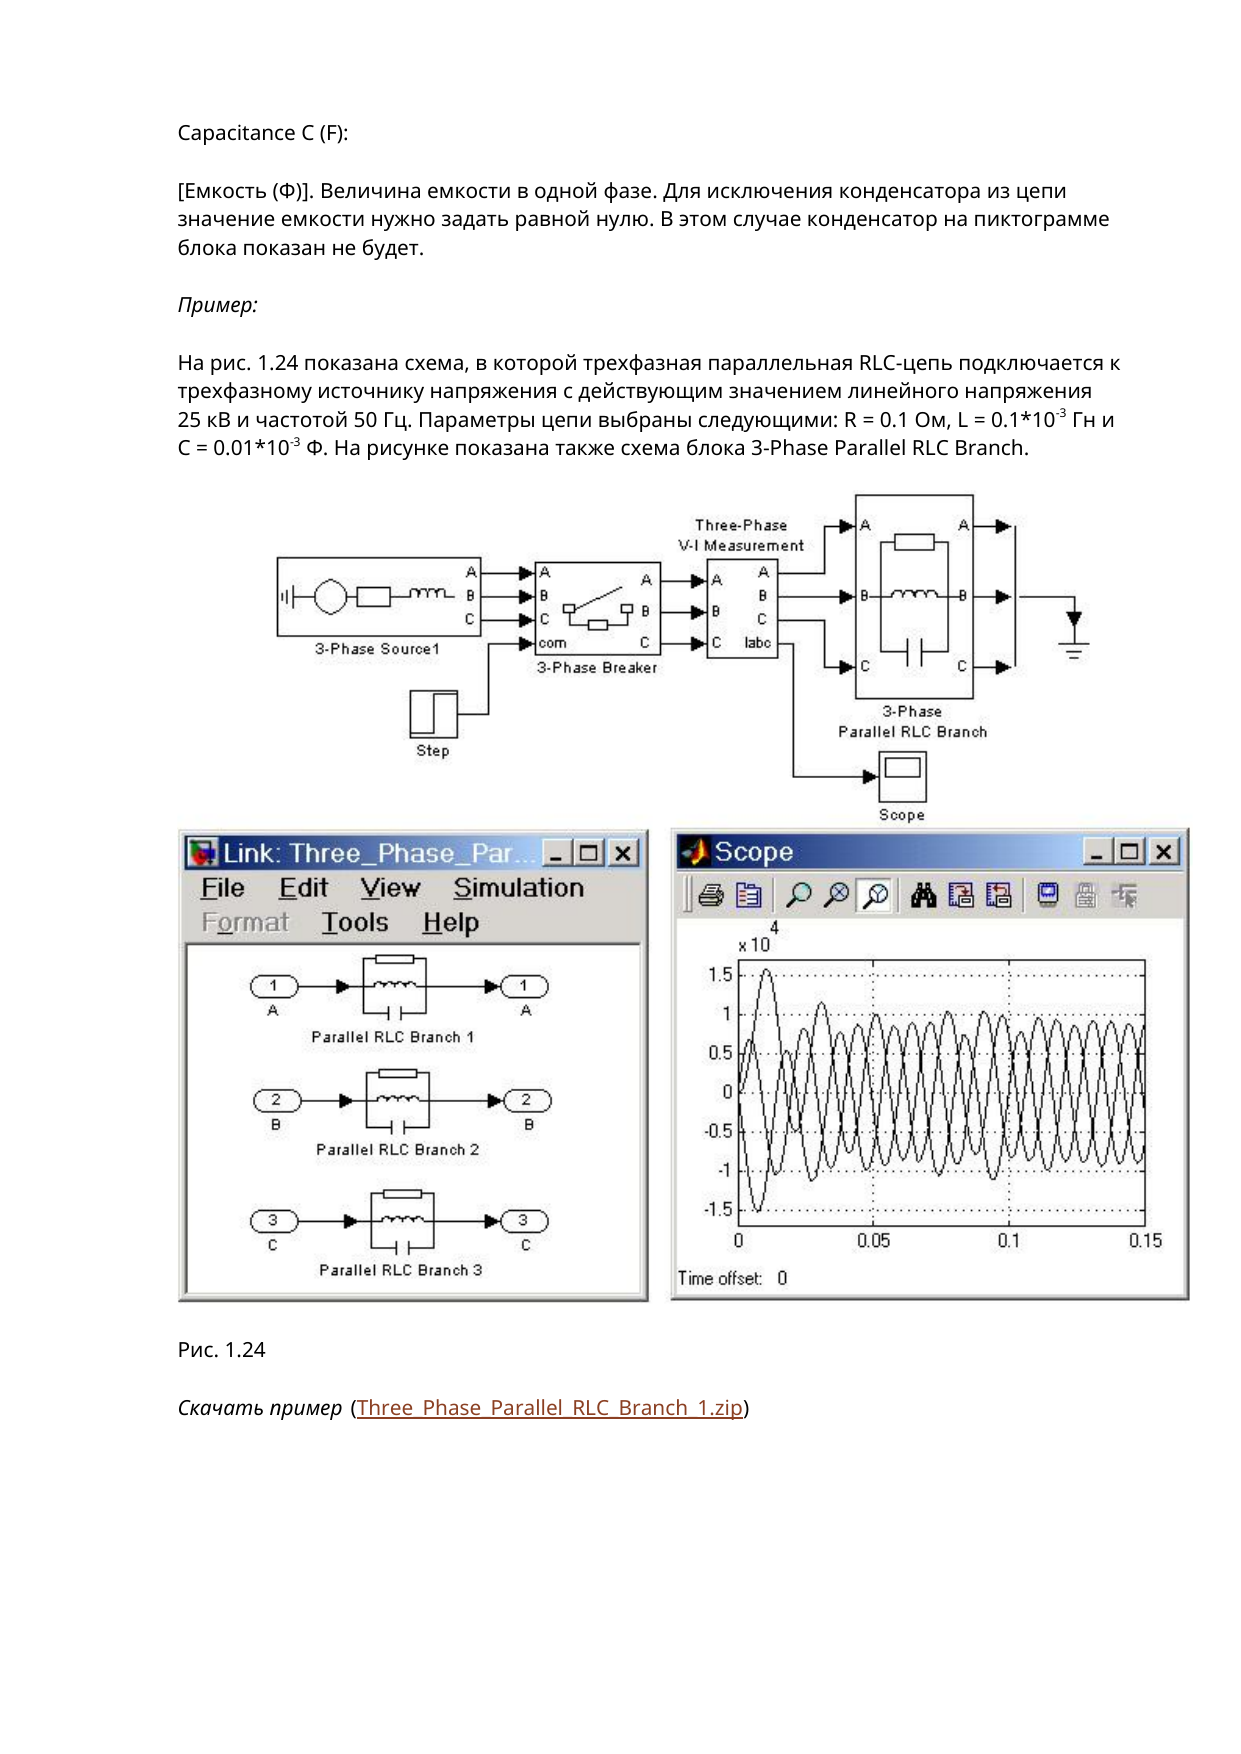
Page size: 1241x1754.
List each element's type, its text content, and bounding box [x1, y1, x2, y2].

text Пример: [177, 290, 1152, 319]
text [Емкость (Ф)]. Величина емкости в одной фазе. Для исключения конденсатора из цепи значение емкости нужно задать равной нулю. В этом случае конденсатор на пиктограмме блока показан не будет. [177, 176, 1152, 261]
text Скачать пример (Three_Phase_Parallel_RLC_Branch_1.zip) [177, 1393, 1152, 1422]
text Capacitance C (F): [177, 118, 1152, 147]
text Рис. 1.24 [177, 1336, 1152, 1364]
picture [177, 490, 1193, 1307]
text На рис. 1.24 показана схема, в которой трехфазная параллельная RLC-цепь подключается к трехфазному источнику напряжения с действующим значением линейного напряжения 25 кВ и частотой 50 Гц. Параметры цепи выбраны следующими: R = 0.1 Ом, L = 0.1*10-3 Гн и C = 0.01*10-3 Ф. На рисунке показана также схема блока 3-Phase Parallel RLC Branch. [177, 348, 1152, 462]
